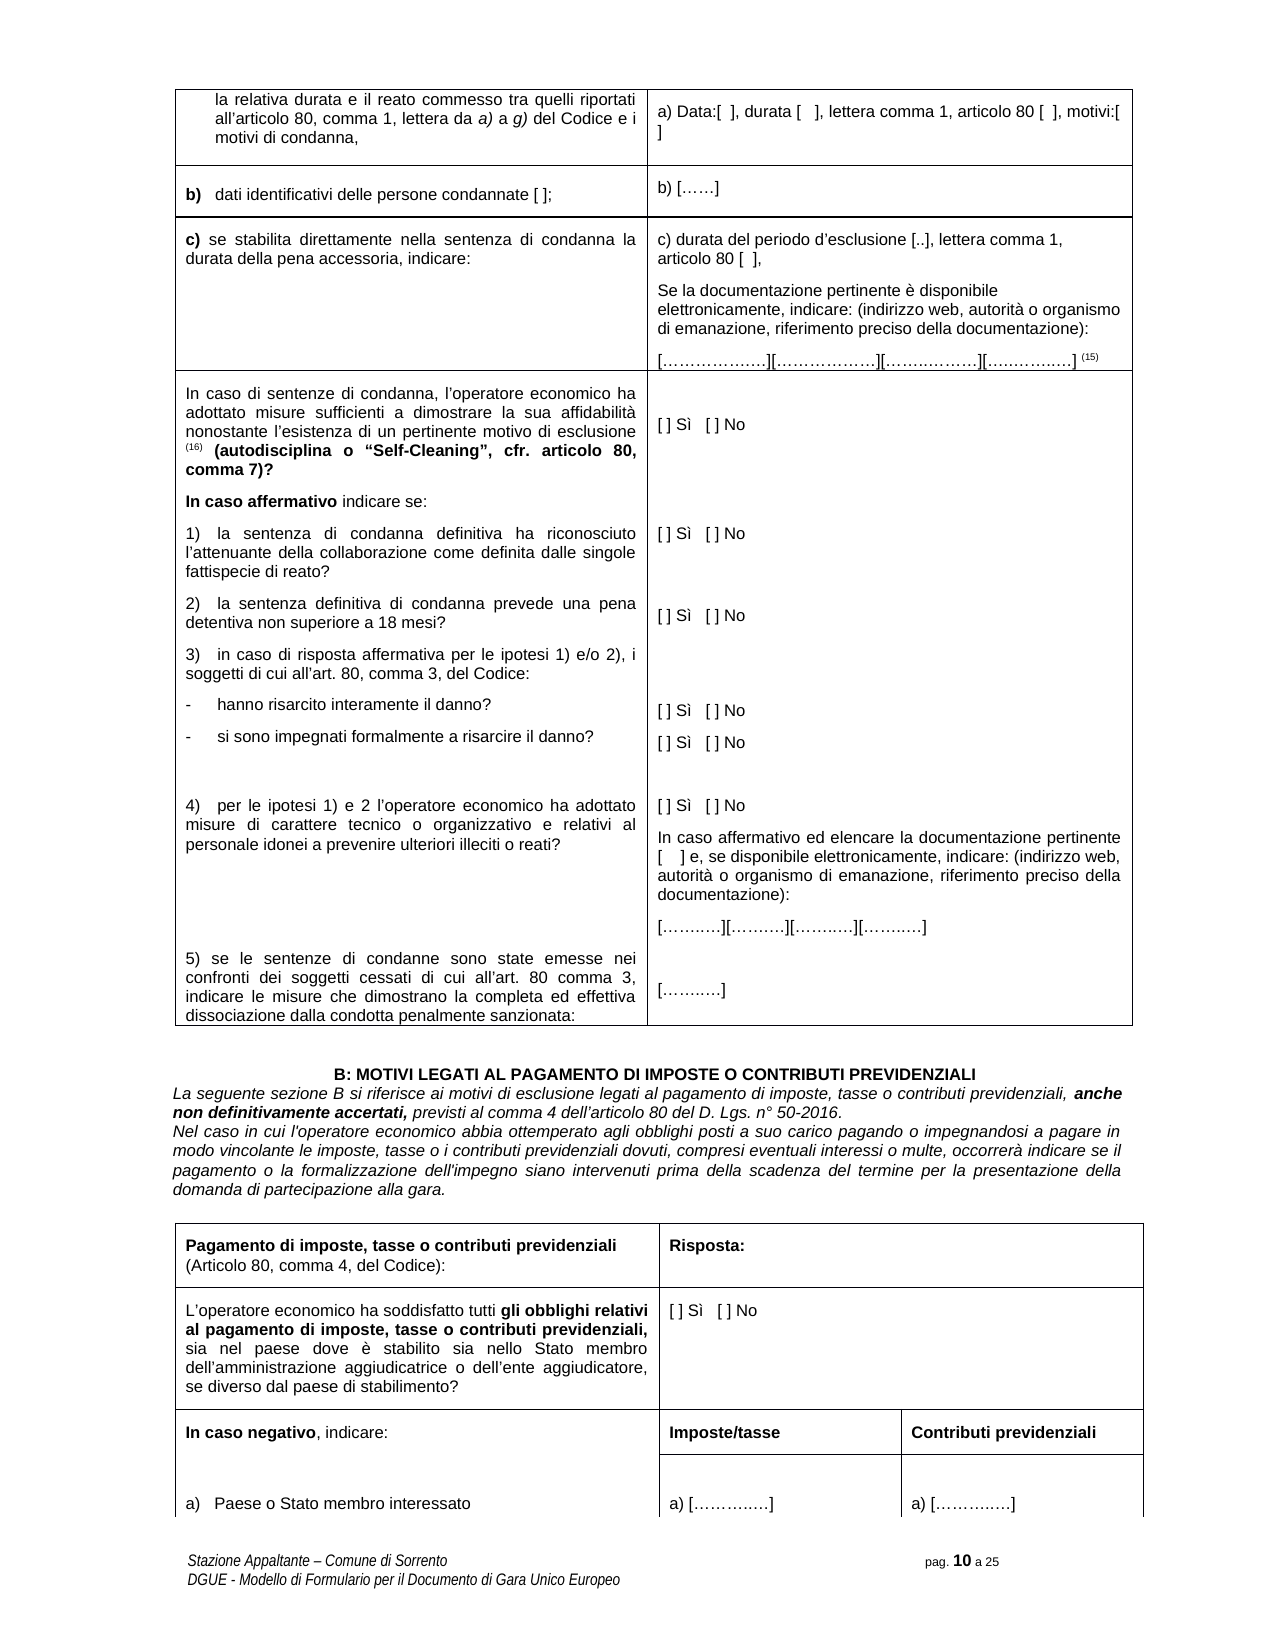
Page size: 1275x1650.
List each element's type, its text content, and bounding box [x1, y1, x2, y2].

table_cell 4) per le ipotesi 1) e 2 l’operatore economico ha adottato misure di carattere tecnico o organizzativo e relativi al personale idonei a prevenire ulteriori illeciti o reati? [176, 752, 647, 936]
text B: MOTIVI LEGATI AL PAGAMENTO DI IMPOSTE O CONTRIBUTI PREVIDENZIALI [187, 1064, 1122, 1084]
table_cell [176, 1454, 659, 1517]
table_cell Contributi previdenziali [902, 1410, 1143, 1454]
table_cell dati identificativi delle persone condannate [ ]; [176, 166, 647, 216]
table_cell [660, 1455, 901, 1517]
table_cell [ ] Sì [ ] No [660, 1288, 1143, 1409]
table_cell [ ] Sì [ ] No [ ] Sì [ ] No [ ] Sì [ ] No [ ] Sì [ ] No [648, 479, 1132, 752]
table_cell In caso negativo, indicare: [176, 1410, 659, 1454]
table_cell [648, 90, 1132, 164]
table_cell [……..…] [648, 936, 1132, 1025]
table_header Risposta: [660, 1224, 1143, 1287]
text La seguente sezione B si riferisce ai motivi di esclusione legati al pagamento di imposte, tasse o contributi previdenziali, anche non definitivamente accertati, previsti al comma 4 dell’articolo 80 del D. Lgs. n° 50-2016. [173, 1084, 1122, 1122]
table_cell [902, 1455, 1143, 1517]
table_cell L’operatore economico ha soddisfatto tutti gli obblighi relativi al pagamento di imposte, tasse o contributi previdenziali, sia nel paese dove è stabilito sia nello Stato membro dell’amministrazione aggiudicatrice o dell’ente aggiudicatore, se diverso dal paese di stabilimento? [176, 1288, 659, 1409]
text Nel caso in cui l'operatore economico abbia ottemperato agli obblighi posti a suo carico pagando o impegnandosi a pagare in modo vincolante le imposte, tasse o i contributi previdenziali dovuti, compresi eventuali interessi o multe, occorrerà indicare se il pagamento o la formalizzazione dell'impegno siano intervenuti prima della scadenza del termine per la presentazione della domanda di partecipazione alla gara. [173, 1122, 1122, 1199]
table_header Pagamento di imposte, tasse o contributi previdenziali (Articolo 80, comma 4, del Codice): [176, 1224, 659, 1287]
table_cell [176, 90, 647, 164]
table_cell 5) se le sentenze di condanne sono state emesse nei confronti dei soggetti cessati di cui all’art. 80 comma 3, indicare le misure che dimostrano la completa ed effettiva dissociazione dalla condotta penalmente sanzionata: [176, 936, 647, 1025]
table_cell c) se stabilita direttamente nella sentenza di condanna la durata della pena accessoria, indicare: [176, 218, 647, 370]
table_cell b) [……] [648, 166, 1132, 216]
table_cell Imposte/tasse [660, 1410, 901, 1454]
table_cell c) durata del periodo d’esclusione [..], lettera comma 1, articolo 80 [ ], Se la documentazione pertinente è disponibile elettronicamente, indicare: (indirizzo web, autorità o organismo di emanazione, riferimento preciso della documentazione): […………….…][………………][……..………][…..……..…] () [648, 218, 1132, 370]
table_cell In caso di sentenze di condanna, l’operatore economico ha adottato misure sufficienti a dimostrare la sua affidabilità nonostante l’esistenza di un pertinente motivo di esclusione () (autodisciplina o “Self-Cleaning”, cfr. articolo 80, comma 7)? [176, 371, 647, 479]
table_cell In caso affermativo indicare se: 1) la sentenza di condanna definitiva ha riconosciuto l’attenuante della collaborazione come definita dalle singole fattispecie di reato? 2) la sentenza definitiva di condanna prevede una pena detentiva non superiore a 18 mesi? 3) in caso di risposta affermativa per le ipotesi 1) e/o 2), i soggetti di cui all’art. 80, comma 3, del Codice: - hanno risarcito interamente il danno? - si sono impegnati formalmente a risarcire il danno? [176, 479, 647, 752]
table_cell [ ] Sì [ ] No [648, 371, 1132, 479]
table_cell [ ] Sì [ ] No In caso affermativo ed elencare la documentazione pertinente [ ] e, se disponibile elettronicamente, indicare: (indirizzo web, autorità o organismo di emanazione, riferimento preciso della documentazione): [……..…][…….…][……..…][……..…] [648, 752, 1132, 936]
